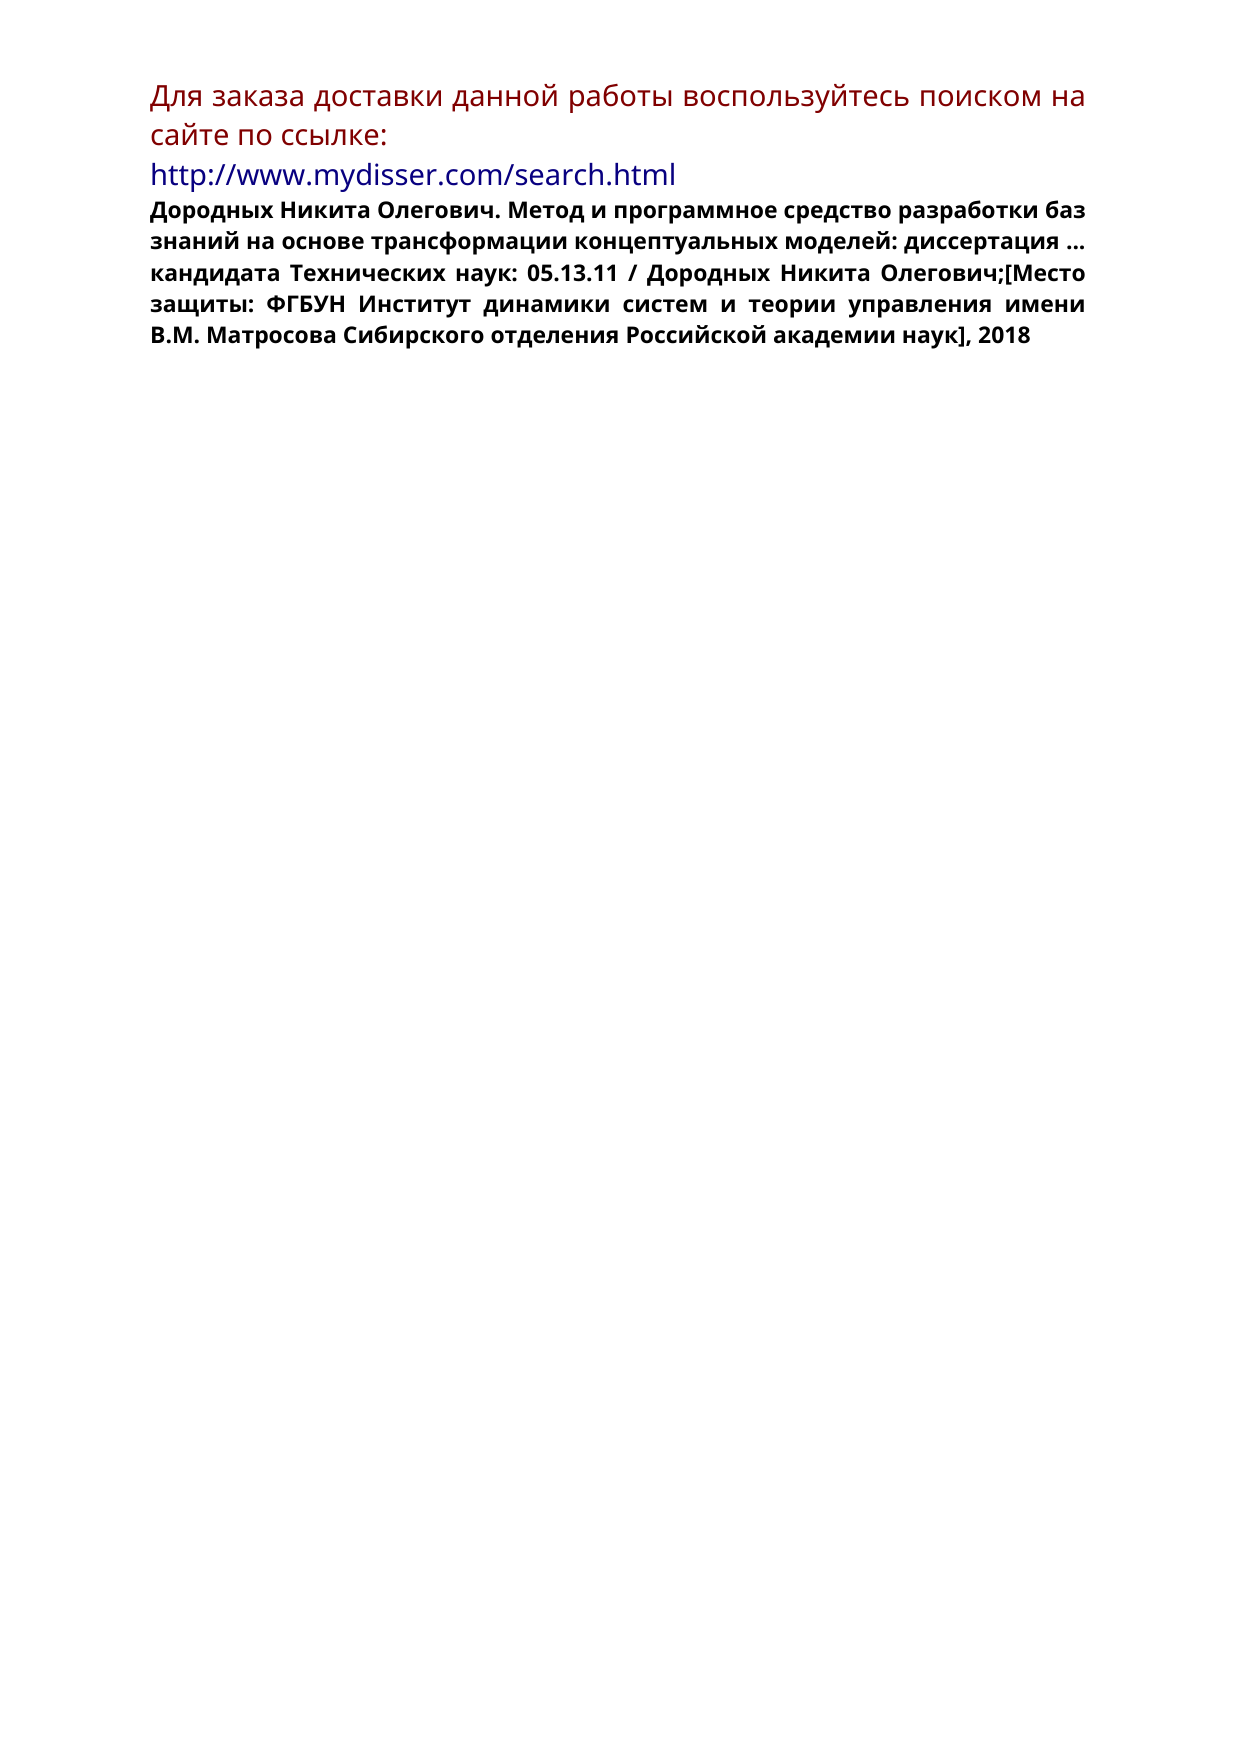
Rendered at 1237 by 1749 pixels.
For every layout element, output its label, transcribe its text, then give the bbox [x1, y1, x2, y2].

text Дородных Никита Олегович. Метод и программное средство разработки баз знаний на основе трансформации концептуальных моделей: диссертация ... кандидата Технических наук: 05.13.11 / Дородных Никита Олегович;[Место защиты: ФГБУН Институт динамики систем и теории управления имени В.М. Матросова Сибирского отделения Российской академии наук], 2018 [150, 194, 1086, 350]
